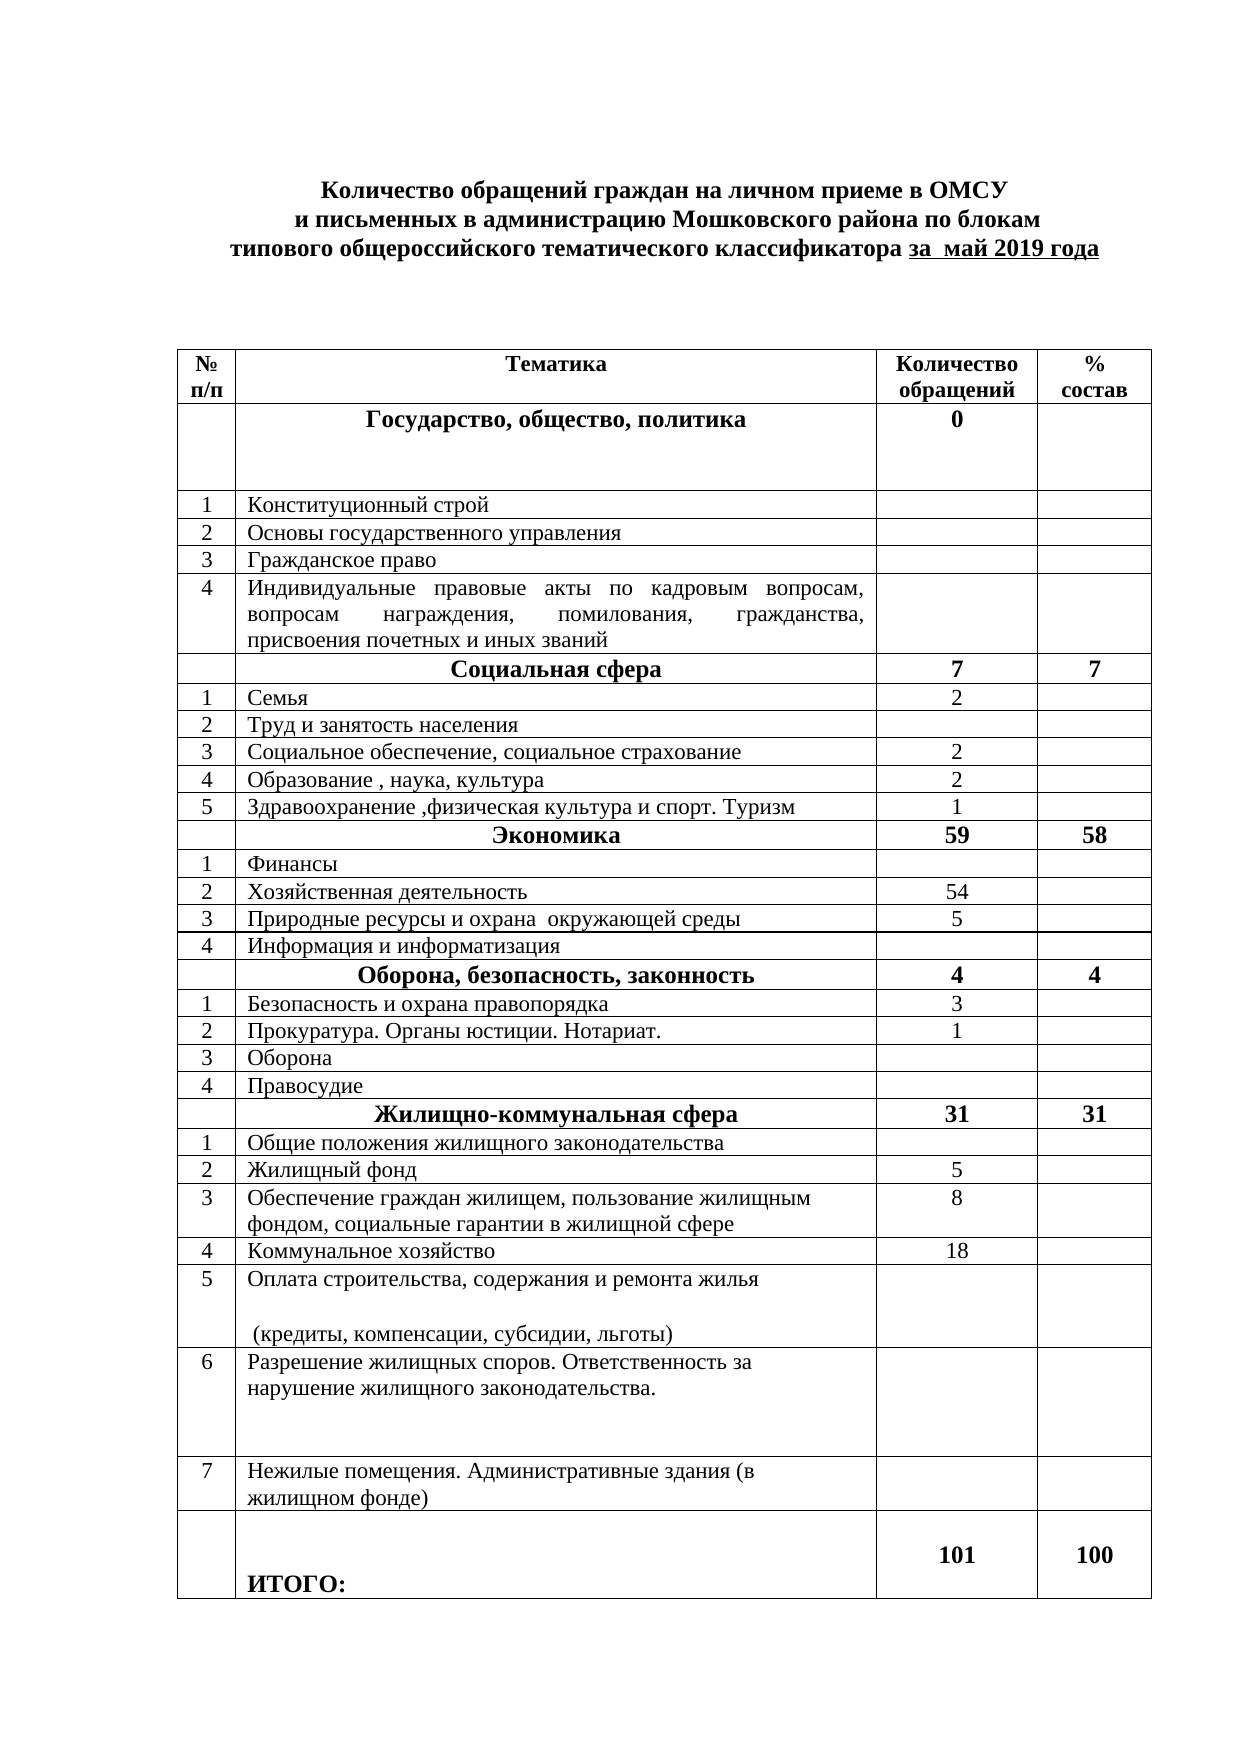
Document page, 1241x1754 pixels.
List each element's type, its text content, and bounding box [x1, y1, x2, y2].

table_cell 1 [178, 850, 235, 877]
table_cell Разрешение жилищных споров. Ответственность за нарушение жилищного законодательства. [236, 1348, 876, 1456]
table_cell [877, 546, 1037, 573]
table_cell Хозяйственная деятельность [236, 878, 876, 904]
table_cell 2 [178, 519, 235, 545]
table_cell [1038, 1017, 1151, 1043]
table_cell 101 [877, 1511, 1037, 1598]
table_cell Социальное обеспечение, социальное страхование [236, 738, 876, 765]
table_cell 1 [877, 1017, 1037, 1043]
table_cell Основы государственного управления [236, 519, 876, 545]
table_cell Оборона [236, 1045, 876, 1071]
table_cell 1 [178, 491, 235, 518]
table_cell 58 [1038, 821, 1151, 849]
table_cell [178, 1099, 235, 1128]
table_cell [1038, 850, 1151, 877]
table_cell 4 [178, 1072, 235, 1098]
table_cell 5 [877, 905, 1037, 931]
table_cell 7 [1038, 654, 1151, 682]
table_cell 100 [1038, 1511, 1151, 1598]
table_cell 31 [1038, 1099, 1151, 1128]
table_cell 7 [178, 1457, 235, 1510]
table_cell [1038, 684, 1151, 710]
table_cell ИТОГО: [236, 1511, 876, 1598]
table_cell 2 [178, 1017, 235, 1043]
table_cell [1038, 404, 1151, 490]
table_cell Оборона, безопасность, законность [236, 960, 876, 989]
table_cell [877, 1265, 1037, 1347]
table_cell Жилищный фонд [236, 1156, 876, 1183]
table_cell Правосудие [236, 1072, 876, 1098]
table_cell [1038, 793, 1151, 819]
table_cell Жилищно-коммунальная сфера [236, 1099, 876, 1128]
table_cell 7 [877, 654, 1037, 682]
table_cell Нежилые помещения. Административные здания (в жилищном фонде) [236, 1457, 876, 1510]
table_cell Оплата строительства, содержания и ремонта жилья (кредиты, компенсации, субсидии, льготы) [236, 1265, 876, 1347]
table_cell 3 [178, 1045, 235, 1071]
table_cell 4 [877, 960, 1037, 989]
table_cell [877, 491, 1037, 518]
table_cell 54 [877, 878, 1037, 904]
table_cell [877, 519, 1037, 545]
table_cell [877, 711, 1037, 737]
table_cell [1038, 1045, 1151, 1071]
table_cell 3 [178, 1184, 235, 1237]
table_cell 18 [877, 1238, 1037, 1264]
table_cell 4 [1038, 960, 1151, 989]
table_cell [178, 1511, 235, 1598]
table_cell 4 [178, 933, 235, 959]
table_cell Экономика [236, 821, 876, 849]
table_header Тематика [236, 350, 876, 403]
table_cell Прокуратура. Органы юстиции. Нотариат. [236, 1017, 876, 1043]
table_cell [1038, 1156, 1151, 1183]
table_cell Информация и информатизация [236, 933, 876, 959]
table_cell [877, 850, 1037, 877]
table_cell 5 [178, 793, 235, 819]
table_cell [1038, 1184, 1151, 1237]
table_cell Конституционный строй [236, 491, 876, 518]
table_cell [877, 1072, 1037, 1098]
table_cell [1038, 905, 1151, 931]
table_cell 5 [877, 1156, 1037, 1183]
table_cell [877, 1457, 1037, 1510]
table_cell 5 [178, 1265, 235, 1347]
table_cell [178, 654, 235, 682]
table_cell Образование , наука, культура [236, 766, 876, 792]
table_cell [877, 933, 1037, 959]
table_cell [1038, 933, 1151, 959]
table_cell 1 [178, 1129, 235, 1155]
text и письменных в администрацию Мошковского района по блокам [177, 204, 1152, 233]
table_cell Государство, общество, политика [236, 404, 876, 490]
table_cell Труд и занятость населения [236, 711, 876, 737]
table_cell [1038, 1129, 1151, 1155]
table_cell 6 [178, 1348, 235, 1456]
table_cell Обеспечение граждан жилищем, пользование жилищным фондом, социальные гарантии в жилищной сфере [236, 1184, 876, 1237]
table_cell 2 [877, 738, 1037, 765]
table_cell [877, 574, 1037, 653]
table_cell Гражданское право [236, 546, 876, 573]
table_cell [1038, 1072, 1151, 1098]
table_cell [1038, 546, 1151, 573]
table_cell 4 [178, 574, 235, 653]
table_cell Финансы [236, 850, 876, 877]
table_cell Природные ресурсы и охрана окружающей среды [236, 905, 876, 931]
table_cell 2 [178, 878, 235, 904]
table_cell 31 [877, 1099, 1037, 1128]
table_cell Здравоохранение ,физическая культура и спорт. Туризм [236, 793, 876, 819]
table_cell 59 [877, 821, 1037, 849]
text типового общероссийского тематического классификатора за май 2019 года [177, 233, 1152, 262]
table_cell [1038, 1457, 1151, 1510]
table_header % состав [1038, 350, 1151, 403]
table_cell [1038, 1265, 1151, 1347]
table_cell [178, 960, 235, 989]
table_cell [1038, 1348, 1151, 1456]
text Количество обращений граждан на личном приеме в ОМСУ [177, 176, 1152, 204]
table_cell [877, 1348, 1037, 1456]
table_cell [1038, 491, 1151, 518]
table_cell 1 [877, 793, 1037, 819]
table_cell 3 [178, 546, 235, 573]
table_cell [1038, 711, 1151, 737]
table_cell [877, 1045, 1037, 1071]
table_cell [1038, 1238, 1151, 1264]
table_cell [1038, 878, 1151, 904]
table_cell [1038, 738, 1151, 765]
table_cell [1038, 766, 1151, 792]
table_cell 8 [877, 1184, 1037, 1237]
table_cell [178, 821, 235, 849]
table_cell Семья [236, 684, 876, 710]
table_cell 1 [178, 990, 235, 1016]
table_cell 3 [178, 905, 235, 931]
table_cell 2 [178, 711, 235, 737]
table_cell 2 [178, 1156, 235, 1183]
table_cell [178, 404, 235, 490]
table_cell Социальная сфера [236, 654, 876, 682]
table_cell 4 [178, 1238, 235, 1264]
table_cell 3 [178, 738, 235, 765]
table_cell 0 [877, 404, 1037, 490]
table_cell 1 [178, 684, 235, 710]
table_cell [1038, 990, 1151, 1016]
table_cell [1038, 574, 1151, 653]
table_cell Безопасность и охрана правопорядка [236, 990, 876, 1016]
table_cell Индивидуальные правовые акты по кадровым вопросам, вопросам награждения, помилования, гражданства, присвоения почетных и иных званий [236, 574, 876, 653]
table_cell 4 [178, 766, 235, 792]
table_cell Коммунальное хозяйство [236, 1238, 876, 1264]
table_header Количество обращений [877, 350, 1037, 403]
table_cell [877, 1129, 1037, 1155]
table_cell Общие положения жилищного законодательства [236, 1129, 876, 1155]
table_cell 3 [877, 990, 1037, 1016]
table_cell 2 [877, 684, 1037, 710]
table_header № п/п [178, 350, 235, 403]
table_cell 2 [877, 766, 1037, 792]
table_cell [1038, 519, 1151, 545]
